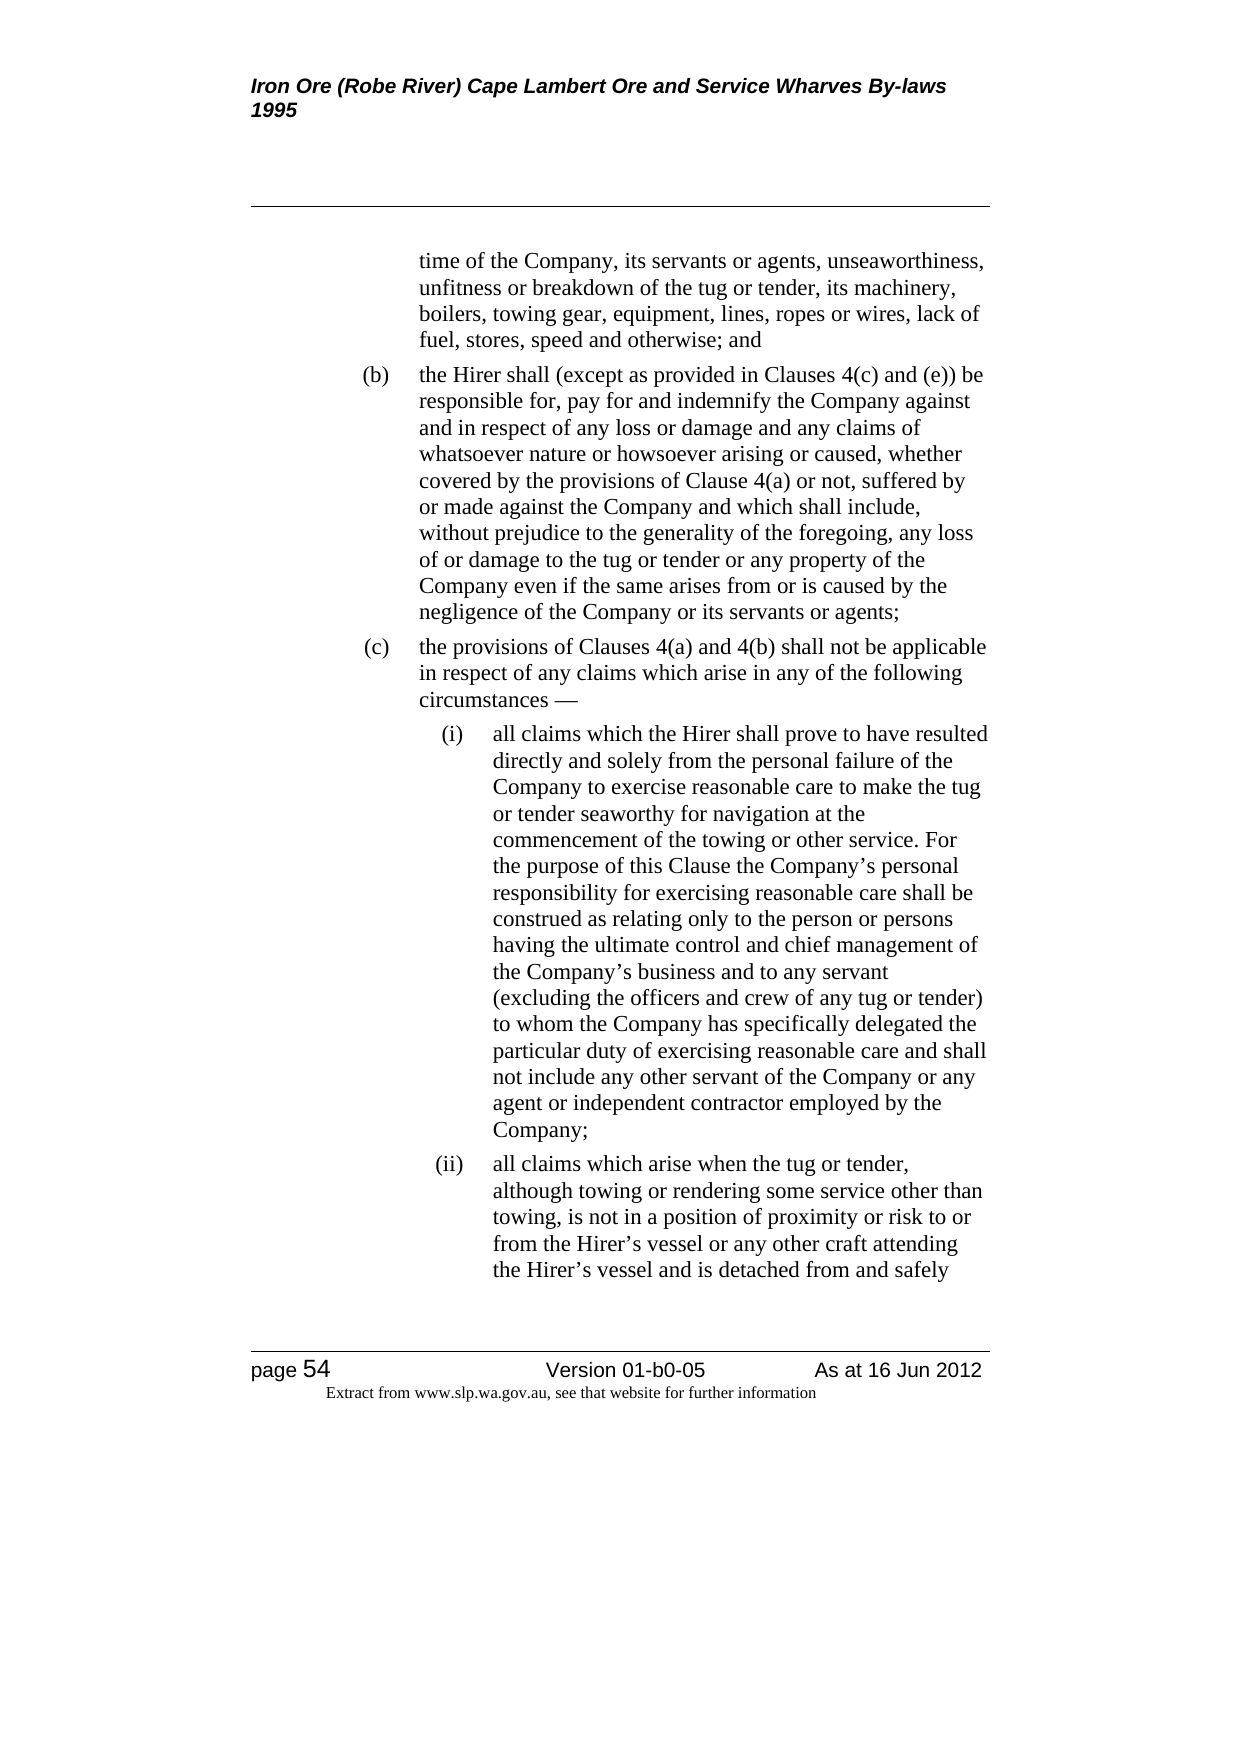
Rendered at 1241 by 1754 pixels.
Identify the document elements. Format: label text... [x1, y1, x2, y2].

text (i) all claims which the Hirer shall prove to have resulted directly and solely from the personal failure of the Company to exercise reasonable care to make the tug or tender seaworthy for navigation at the commencement of the towing or other service. For the purpose of this Clause the Company’s personal responsibility for exercising reasonable care shall be construed as relating only to the person or persons having the ultimate control and chief management of the Company’s business and to any servant (excluding the officers and crew of any tug or tender) to whom the Company has specifically delegated the particular duty of exercising reasonable care and shall not include any other servant of the Company or any agent or independent contractor employed by the Company; [251, 721, 990, 1142]
text (b) the Hirer shall (except as provided in Clauses 4(c) and (e)) be responsible for, pay for and indemnify the Company against and in respect of any loss or damage and any claims of whatsoever nature or howsoever arising or caused, whether covered by the provisions of Clause 4(a) or not, suffered by or made against the Company and which shall include, without prejudice to the generality of the foregoing, any loss of or damage to the tug or tender or any property of the Company even if the same arises from or is caused by the negligence of the Company or its servants or agents; [251, 361, 990, 625]
text (c) the provisions of Clauses 4(a) and 4(b) shall not be applicable in respect of any claims which arise in any of the following circumstances — [251, 633, 990, 712]
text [251, 247, 990, 353]
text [251, 1151, 990, 1282]
